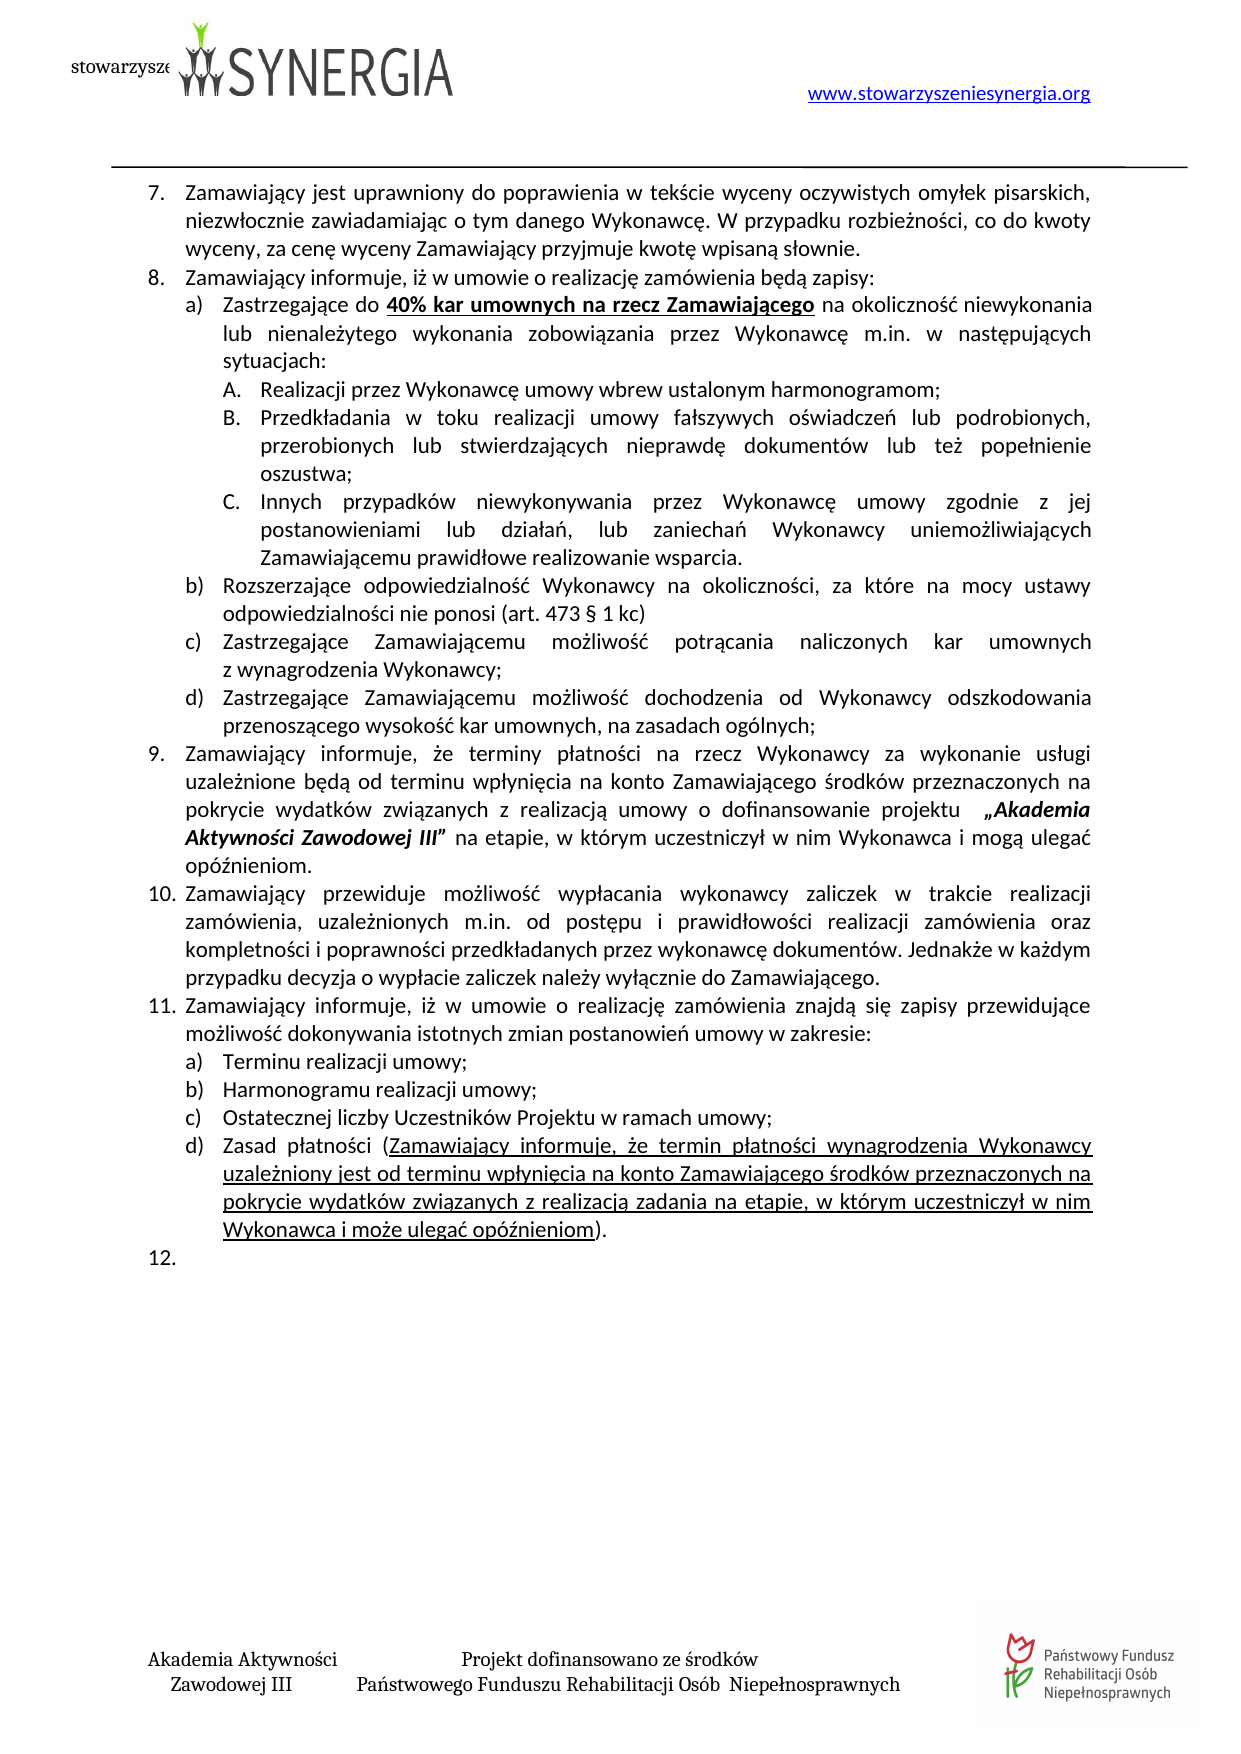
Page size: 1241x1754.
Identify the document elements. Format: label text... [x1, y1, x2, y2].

list Zasad płatności (Zamawiający informuje, że termin płatności wynagrodzenia Wykonawcy uzależniony jest od terminu wpłynięcia na konto Zamawiającego środków przeznaczonych na pokrycie wydatków związanych z realizacją zadania na etapie, w którym uczestniczył w nim Wykonawca i może ulegać opóźnieniom). [185, 1131, 1093, 1243]
list Zamawiający informuje, że terminy płatności na rzecz Wykonawcy za wykonanie usługi uzależnione będą od terminu wpłynięcia na konto Zamawiającego środków przeznaczonych na pokrycie wydatków związanych z realizacją umowy o dofinansowanie projektu „Akademia Aktywności Zawodowej III” na etapie, w którym uczestniczył w nim Wykonawca i mogą ulegać opóźnieniom. [148, 739, 1093, 879]
list Zastrzegające do 40% kar umownych na rzecz Zamawiającego na okoliczność niewykonania lub nienależytego wykonania zobowiązania przez Wykonawcę m.in. w następujących sytuacjach: [185, 291, 1093, 375]
list Zastrzegające Zamawiającemu możliwość dochodzenia od Wykonawcy odszkodowania przenoszącego wysokość kar umownych, na zasadach ogólnych; [185, 683, 1093, 739]
list Realizacji przez Wykonawcę umowy wbrew ustalonym harmonogramom; [223, 375, 1093, 403]
list Ostatecznej liczby Uczestników Projektu w ramach umowy; [185, 1103, 1093, 1131]
list Przedkładania w toku realizacji umowy fałszywych oświadczeń lub podrobionych, przerobionych lub stwierdzających nieprawdę dokumentów lub też popełnienie oszustwa; [223, 403, 1093, 487]
list Zamawiający informuje, iż w umowie o realizację zamówienia znajdą się zapisy przewidujące możliwość dokonywania istotnych zmian postanowień umowy w zakresie: [148, 991, 1093, 1047]
list Zamawiający informuje, iż w umowie o realizację zamówienia będą zapisy: [148, 263, 1093, 291]
picture [974, 1603, 1204, 1732]
list Zastrzegające Zamawiającemu możliwość potrącania naliczonych kar umownych z wynagrodzenia Wykonawcy; [185, 627, 1093, 683]
list Zamawiający jest uprawniony do poprawienia w tekście wyceny oczywistych omyłek pisarskich, niezwłocznie zawiadamiając o tym danego Wykonawcę. W przypadku rozbieżności, co do kwoty wyceny, za cenę wyceny Zamawiający przyjmuje kwotę wpisaną słownie. [148, 178, 1093, 263]
list Zamawiający przewiduje możliwość wypłacania wykonawcy zaliczek w trakcie realizacji zamówienia, uzależnionych m.in. od postępu i prawidłowości realizacji zamówienia oraz kompletności i poprawności przedkładanych przez wykonawcę dokumentów. Jednakże w każdym przypadku decyzja o wypłacie zaliczek należy wyłącznie do Zamawiającego. [148, 879, 1093, 991]
list Innych przypadków niewykonywania przez Wykonawcę umowy zgodnie z jej postanowieniami lub działań, lub zaniechań Wykonawcy uniemożliwiających Zamawiającemu prawidłowe realizowanie wsparcia. [223, 487, 1093, 571]
list Harmonogramu realizacji umowy; [185, 1075, 1093, 1103]
list Terminu realizacji umowy; [185, 1047, 1093, 1075]
list Rozszerzające odpowiedzialność Wykonawcy na okoliczności, za które na mocy ustawy odpowiedzialności nie ponosi (art. 473 § 1 kc) [185, 571, 1093, 627]
